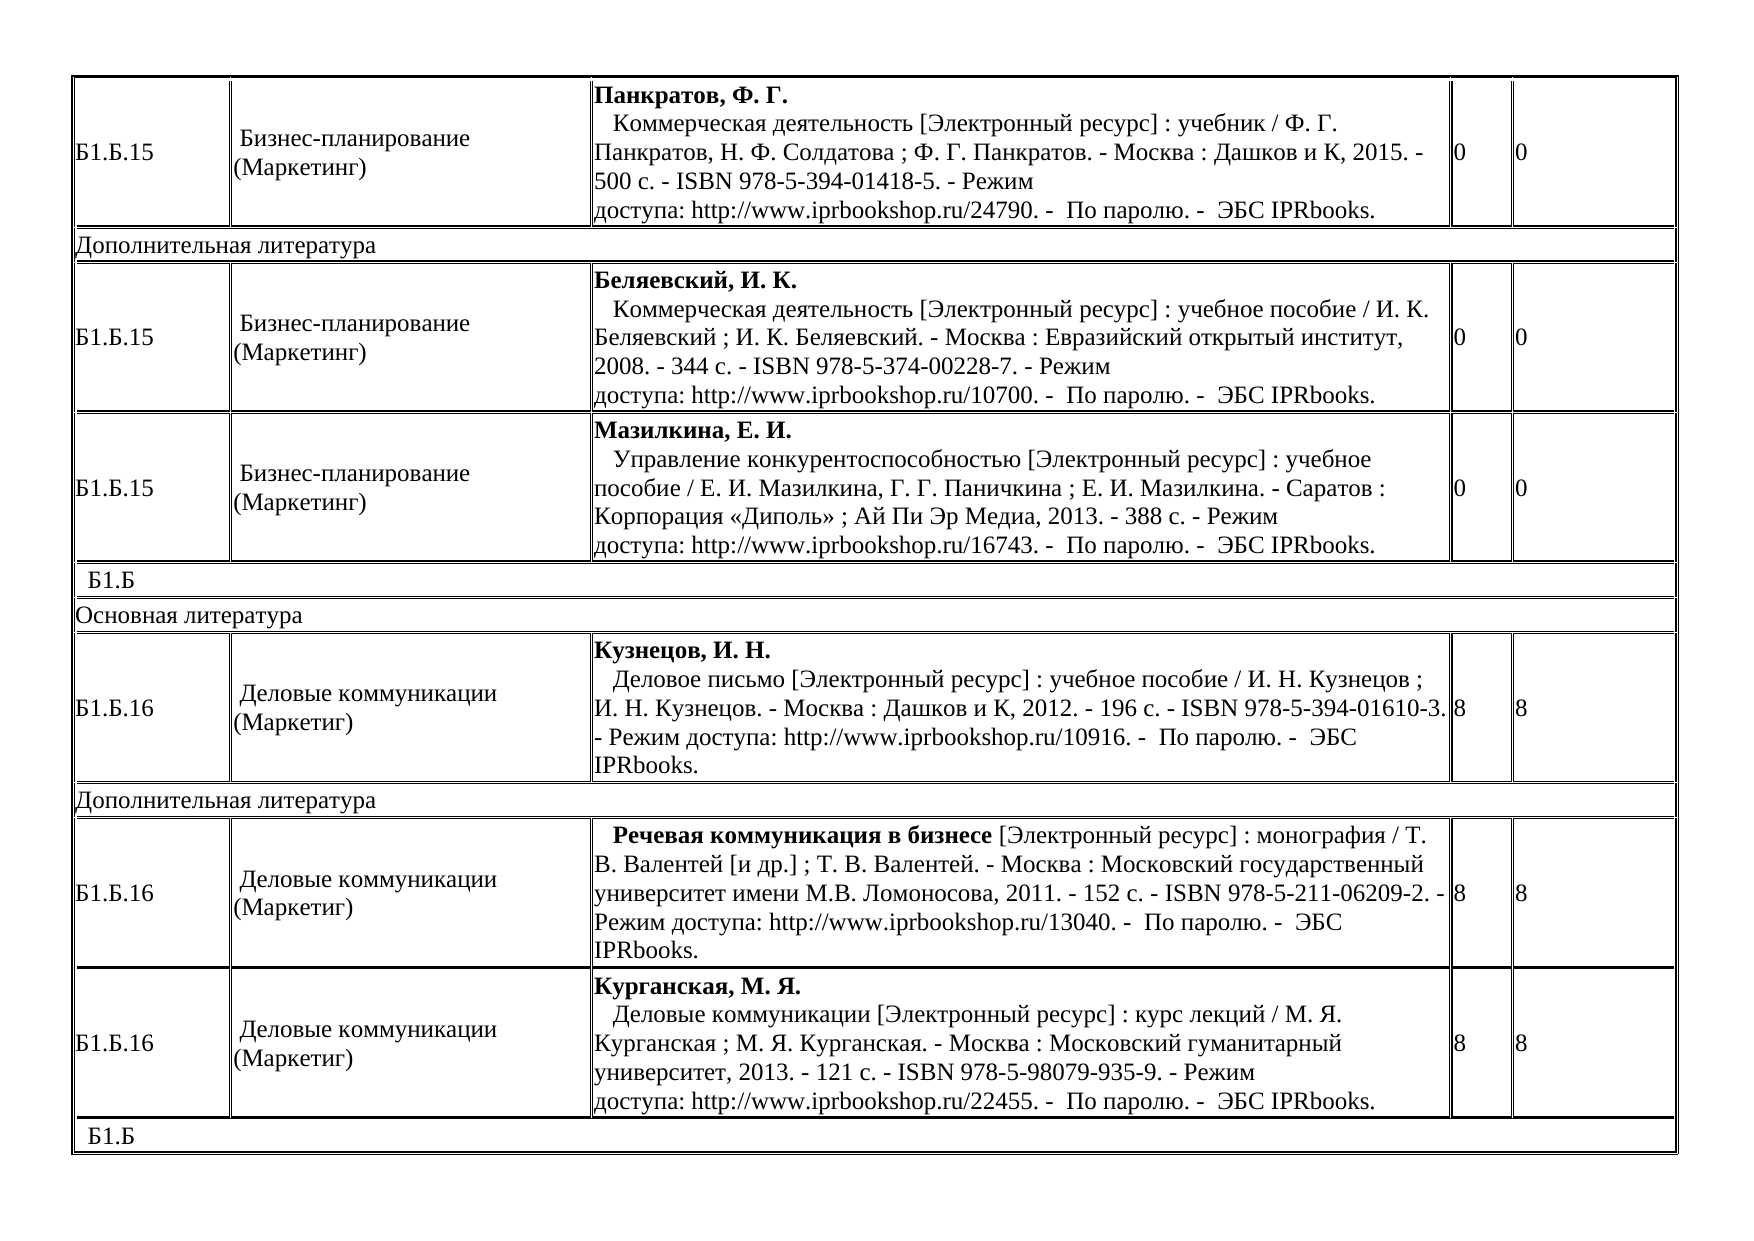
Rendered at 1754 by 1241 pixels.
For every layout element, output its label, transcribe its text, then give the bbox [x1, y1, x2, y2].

table_cell 8 [1453, 819, 1511, 966]
table_cell Б1.Б [75, 1116, 1675, 1151]
table_cell Курганская, М. Я. Деловые коммуникации [Электронный ресурс] : курс лекций / М. Я. Курганская ; М. Я. Курганская. - Москва : Московский гуманитарный университет, 2013. - 121 с. - ISBN 978-5-98079-935-9. - Режим доступа: http://www.iprbookshop.ru/22455. - По паролю. - ЭБС IPRbooks. [593, 969, 1449, 1116]
table_cell Мазилкина, Е. И. Управление конкурентоспособностью [Электронный ресурс] : учебное пособие / Е. И. Мазилкина, Г. Г. Паничкина ; Е. И. Мазилкина. - Саратов : Корпорация «Диполь» ; Ай Пи Эр Медиа, 2013. - 388 с. - Режим доступа: http://www.iprbookshop.ru/16743. - По паролю. - ЭБС IPRbooks. [593, 414, 1449, 560]
table_cell Кузнецов, И. Н. Деловое письмо [Электронный ресурс] : учебное пособие / И. Н. Кузнецов ; И. Н. Кузнецов. - Москва : Дашков и К, 2012. - 196 с. - ISBN 978-5-394-01610-3. - Режим доступа: http://www.iprbookshop.ru/10916. - По паролю. - ЭБС IPRbooks. [593, 634, 1449, 781]
table_cell 0 [1453, 264, 1511, 410]
table_cell 0 [1514, 260, 1676, 410]
table_cell Основная литература [73, 596, 1677, 631]
table_cell Деловые коммуникации (Маркетиг) [232, 969, 590, 1116]
table_cell Деловые коммуникации (Маркетиг) [232, 634, 590, 781]
table_cell Б1.Б [75, 560, 1676, 596]
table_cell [231, 78, 592, 225]
table_cell 0 [1451, 78, 1512, 225]
table_cell Бизнес-планирование (Маркетинг) [232, 414, 590, 560]
table_cell Б1.Б.16 [73, 631, 231, 781]
table_cell Б1.Б.15 [75, 260, 229, 410]
table_cell 8 [1513, 631, 1677, 781]
table_cell 8 [1453, 969, 1511, 1116]
table_cell 8 [1513, 816, 1677, 966]
table_cell 0 [1453, 414, 1511, 560]
table_cell Б1.Б.16 [73, 816, 231, 966]
table_cell Панкратов, Ф. Г. Коммерческая деятельность [Электронный ресурс] : учебник / Ф. Г. Панкратов, Н. Ф. Солдатова ; Ф. Г. Панкратов. - Москва : Дашков и К, 2015. - 500 с. - ISBN 978-5-394-01418-5. - Режим доступа: http://www.iprbookshop.ru/24790. - По паролю. - ЭБС IPRbooks. [592, 77, 1451, 225]
table_cell 0 [1513, 78, 1675, 225]
table_cell 8 [1453, 634, 1511, 781]
table_cell Дополнительная литература [75, 225, 1676, 260]
table_cell Деловые коммуникации (Маркетиг) [232, 819, 590, 966]
table_cell 0 [1514, 410, 1676, 560]
table_cell 8 [1514, 966, 1675, 1116]
table_cell Бизнес-планирование (Маркетинг) [232, 264, 590, 410]
table_cell Б1.Б.15 [75, 410, 229, 560]
table_cell Речевая коммуникация в бизнесе [Электронный ресурс] : монография / Т. В. Валентей [и др.] ; Т. В. Валентей. - Москва : Московский государственный университет имени М.В. Ломоносова, 2011. - 152 с. - ISBN 978-5-211-06209-2. - Режим доступа: http://www.iprbookshop.ru/13040. - По паролю. - ЭБС IPRbooks. [593, 819, 1449, 966]
table_cell Б1.Б.16 [75, 966, 229, 1116]
table_cell Б1.Б.15 [75, 78, 231, 225]
table_cell Дополнительная литература [73, 781, 1677, 816]
table_cell Беляевский, И. К. Коммерческая деятельность [Электронный ресурс] : учебное пособие / И. К. Беляевский ; И. К. Беляевский. - Москва : Евразийский открытый институт, 2008. - 344 с. - ISBN 978-5-374-00228-7. - Режим доступа: http://www.iprbookshop.ru/10700. - По паролю. - ЭБС IPRbooks. [593, 264, 1449, 410]
